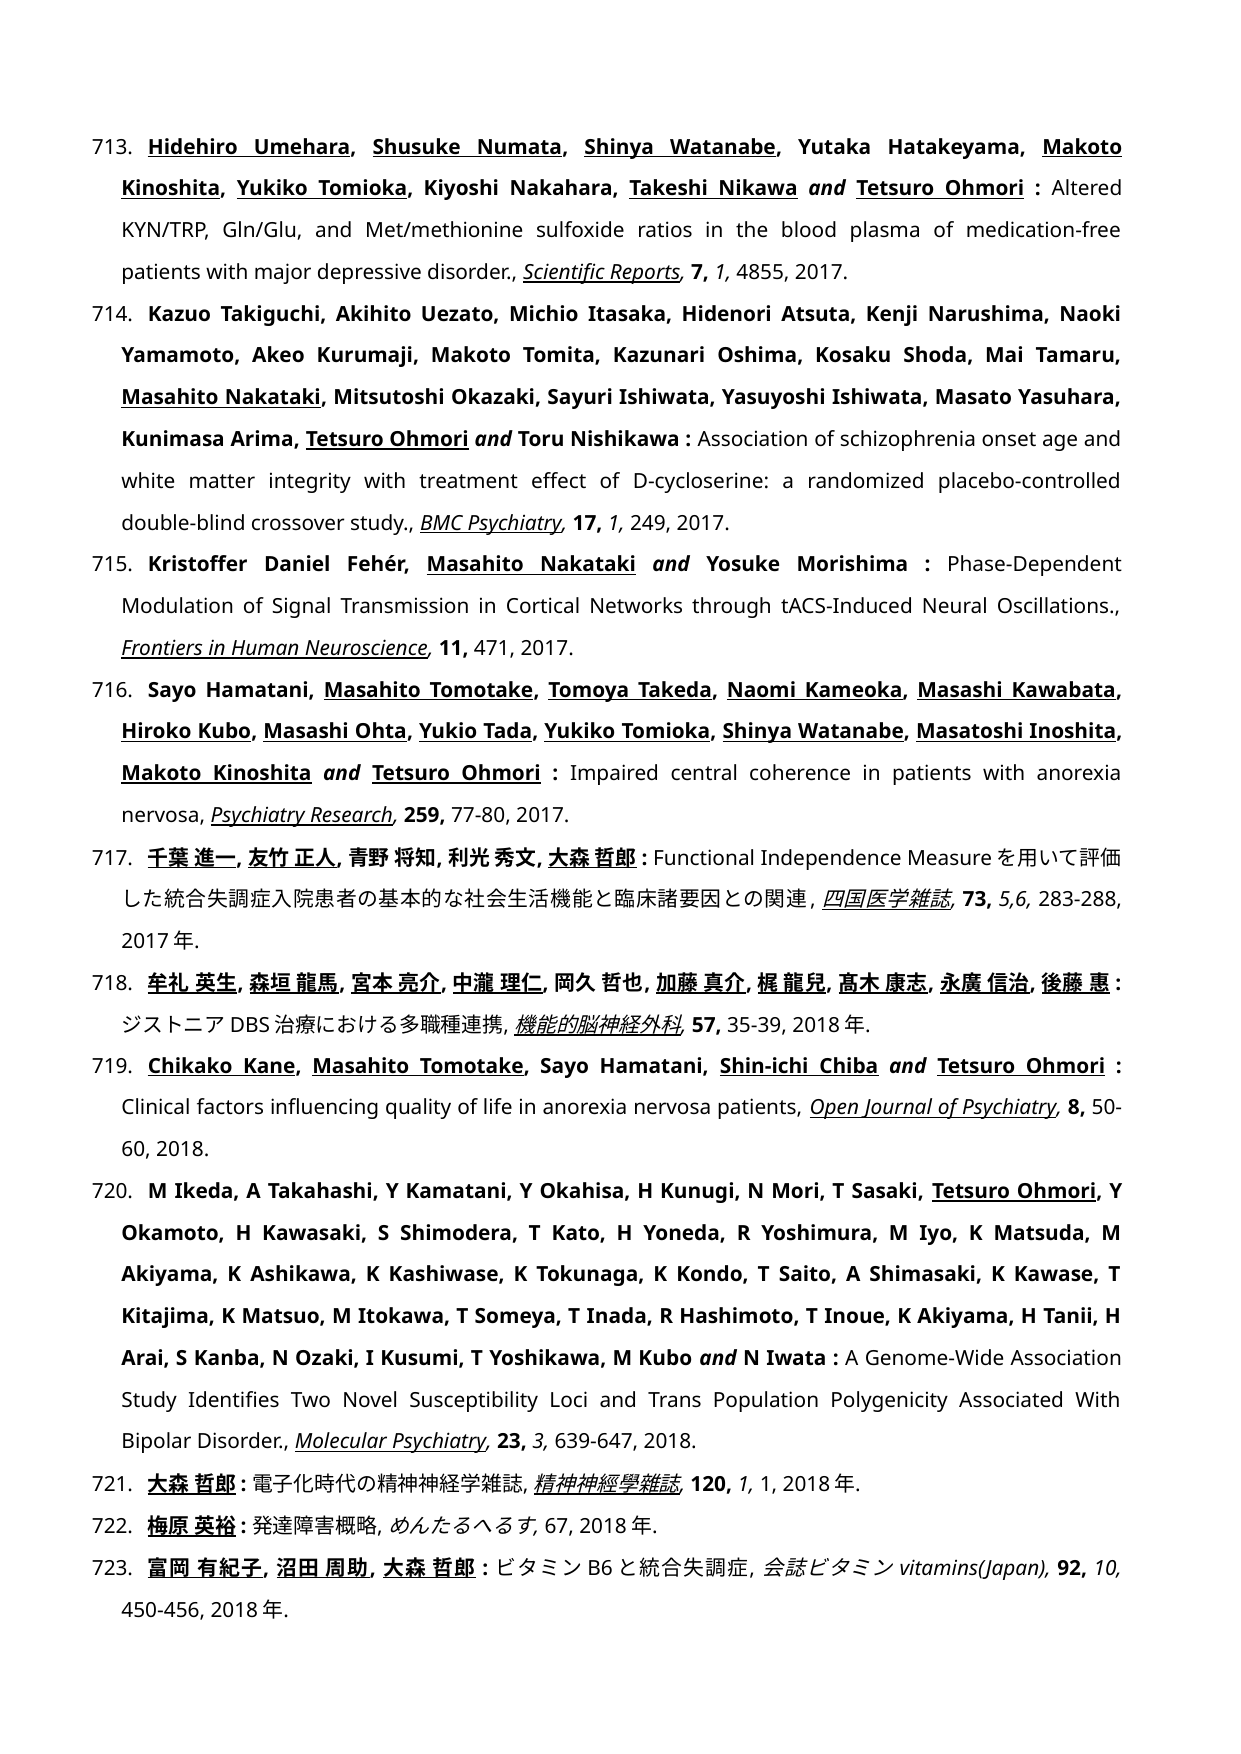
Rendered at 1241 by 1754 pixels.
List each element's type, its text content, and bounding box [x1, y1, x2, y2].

list 大森 哲郎 : 電子化時代の精神神経学雑誌, 精神神經學雜誌, 120, 1, 1, 2018年. [92, 1462, 1122, 1503]
list Kazuo Takiguchi, Akihito Uezato, Michio Itasaka, Hidenori Atsuta, Kenji Narushima, Naoki Yamamoto, Akeo Kurumaji, Makoto Tomita, Kazunari Oshima, Kosaku Shoda, Mai Tamaru, Masahito Nakataki, Mitsutoshi Okazaki, Sayuri Ishiwata, Yasuyoshi Ishiwata, Masato Yasuhara, Kunimasa Arima, Tetsuro Ohmori and Toru Nishikawa : Association of schizophrenia onset age and white matter integrity with treatment effect of D-cycloserine: a randomized placebo-controlled double-blind crossover study., BMC Psychiatry, 17, 1, 249, 2017. [92, 292, 1122, 543]
list Hidehiro Umehara, Shusuke Numata, Shinya Watanabe, Yutaka Hatakeyama, Makoto Kinoshita, Yukiko Tomioka, Kiyoshi Nakahara, Takeshi Nikawa and Tetsuro Ohmori : Altered KYN/TRP, Gln/Glu, and Met/methionine sulfoxide ratios in the blood plasma of medication-free patients with major depressive disorder., Scientific Reports, 7, 1, 4855, 2017. [92, 125, 1122, 292]
list Kristoffer Daniel Fehér, Masahito Nakataki and Yosuke Morishima : Phase-Dependent Modulation of Signal Transmission in Cortical Networks through tACS-Induced Neural Oscillations., Frontiers in Human Neuroscience, 11, 471, 2017. [92, 543, 1122, 668]
list Sayo Hamatani, Masahito Tomotake, Tomoya Takeda, Naomi Kameoka, Masashi Kawabata, Hiroko Kubo, Masashi Ohta, Yukio Tada, Yukiko Tomioka, Shinya Watanabe, Masatoshi Inoshita, Makoto Kinoshita and Tetsuro Ohmori : Impaired central coherence in patients with anorexia nervosa, Psychiatry Research, 259, 77-80, 2017. [92, 668, 1122, 835]
list Chikako Kane, Masahito Tomotake, Sayo Hamatani, Shin-ichi Chiba and Tetsuro Ohmori : Clinical factors influencing quality of life in anorexia nervosa patients, Open Journal of Psychiatry, 8, 50-60, 2018. [92, 1044, 1122, 1169]
list 富岡 有紀子, 沼田 周助, 大森 哲郎 : ビタミンB6と統合失調症, 会誌ビタミン vitamins(Japan), 92, 10, 450-456, 2018年. [92, 1545, 1122, 1629]
list 梅原 英裕 : 発達障害概略, めんたるへるす, 67, 2018年. [92, 1503, 1122, 1545]
list 千葉 進一, 友竹 正人, 青野 将知, 利光 秀文, 大森 哲郎 : Functional Independence Measureを用いて評価した統合失調症入院患者の基本的な社会生活機能と臨床諸要因との関連, 四国医学雑誌, 73, 5,6, 283-288, 2017年. [92, 835, 1122, 961]
list M Ikeda, A Takahashi, Y Kamatani, Y Okahisa, H Kunugi, N Mori, T Sasaki, Tetsuro Ohmori, Y Okamoto, H Kawasaki, S Shimodera, T Kato, H Yoneda, R Yoshimura, M Iyo, K Matsuda, M Akiyama, K Ashikawa, K Kashiwase, K Tokunaga, K Kondo, T Saito, A Shimasaki, K Kawase, T Kitajima, K Matsuo, M Itokawa, T Someya, T Inada, R Hashimoto, T Inoue, K Akiyama, H Tanii, H Arai, S Kanba, N Ozaki, I Kusumi, T Yoshikawa, M Kubo and N Iwata : A Genome-Wide Association Study Identifies Two Novel Susceptibility Loci and Trans Population Polygenicity Associated With Bipolar Disorder., Molecular Psychiatry, 23, 3, 639-647, 2018. [92, 1169, 1122, 1462]
list 牟礼 英生, 森垣 龍馬, 宮本 亮介, 中瀧 理仁, 岡久 哲也, 加藤 真介, 梶 龍兒, 髙木 康志, 永廣 信治, 後藤 惠 : ジストニアDBS治療における多職種連携, 機能的脳神経外科, 57, 35-39, 2018年. [92, 961, 1122, 1044]
